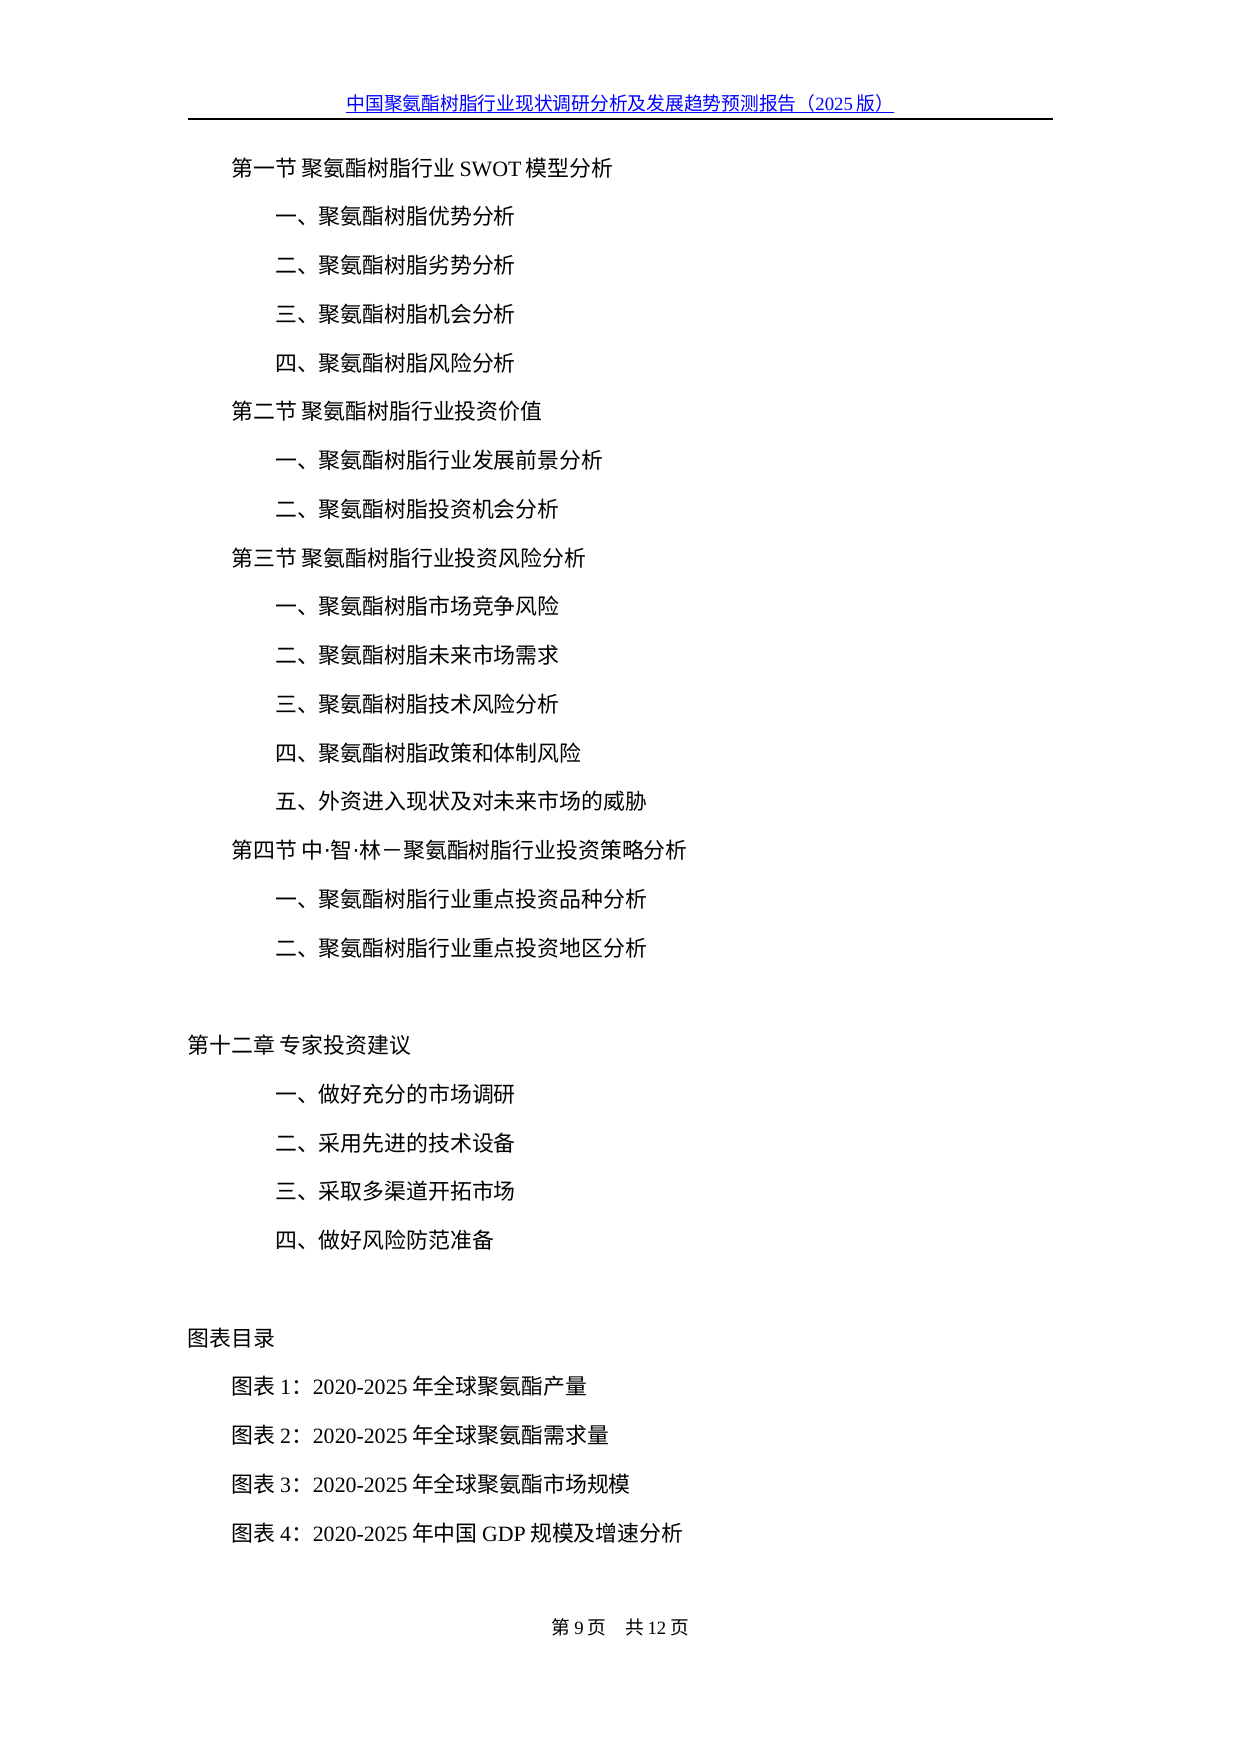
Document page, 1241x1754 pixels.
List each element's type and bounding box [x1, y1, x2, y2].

text [187, 150, 1053, 1548]
